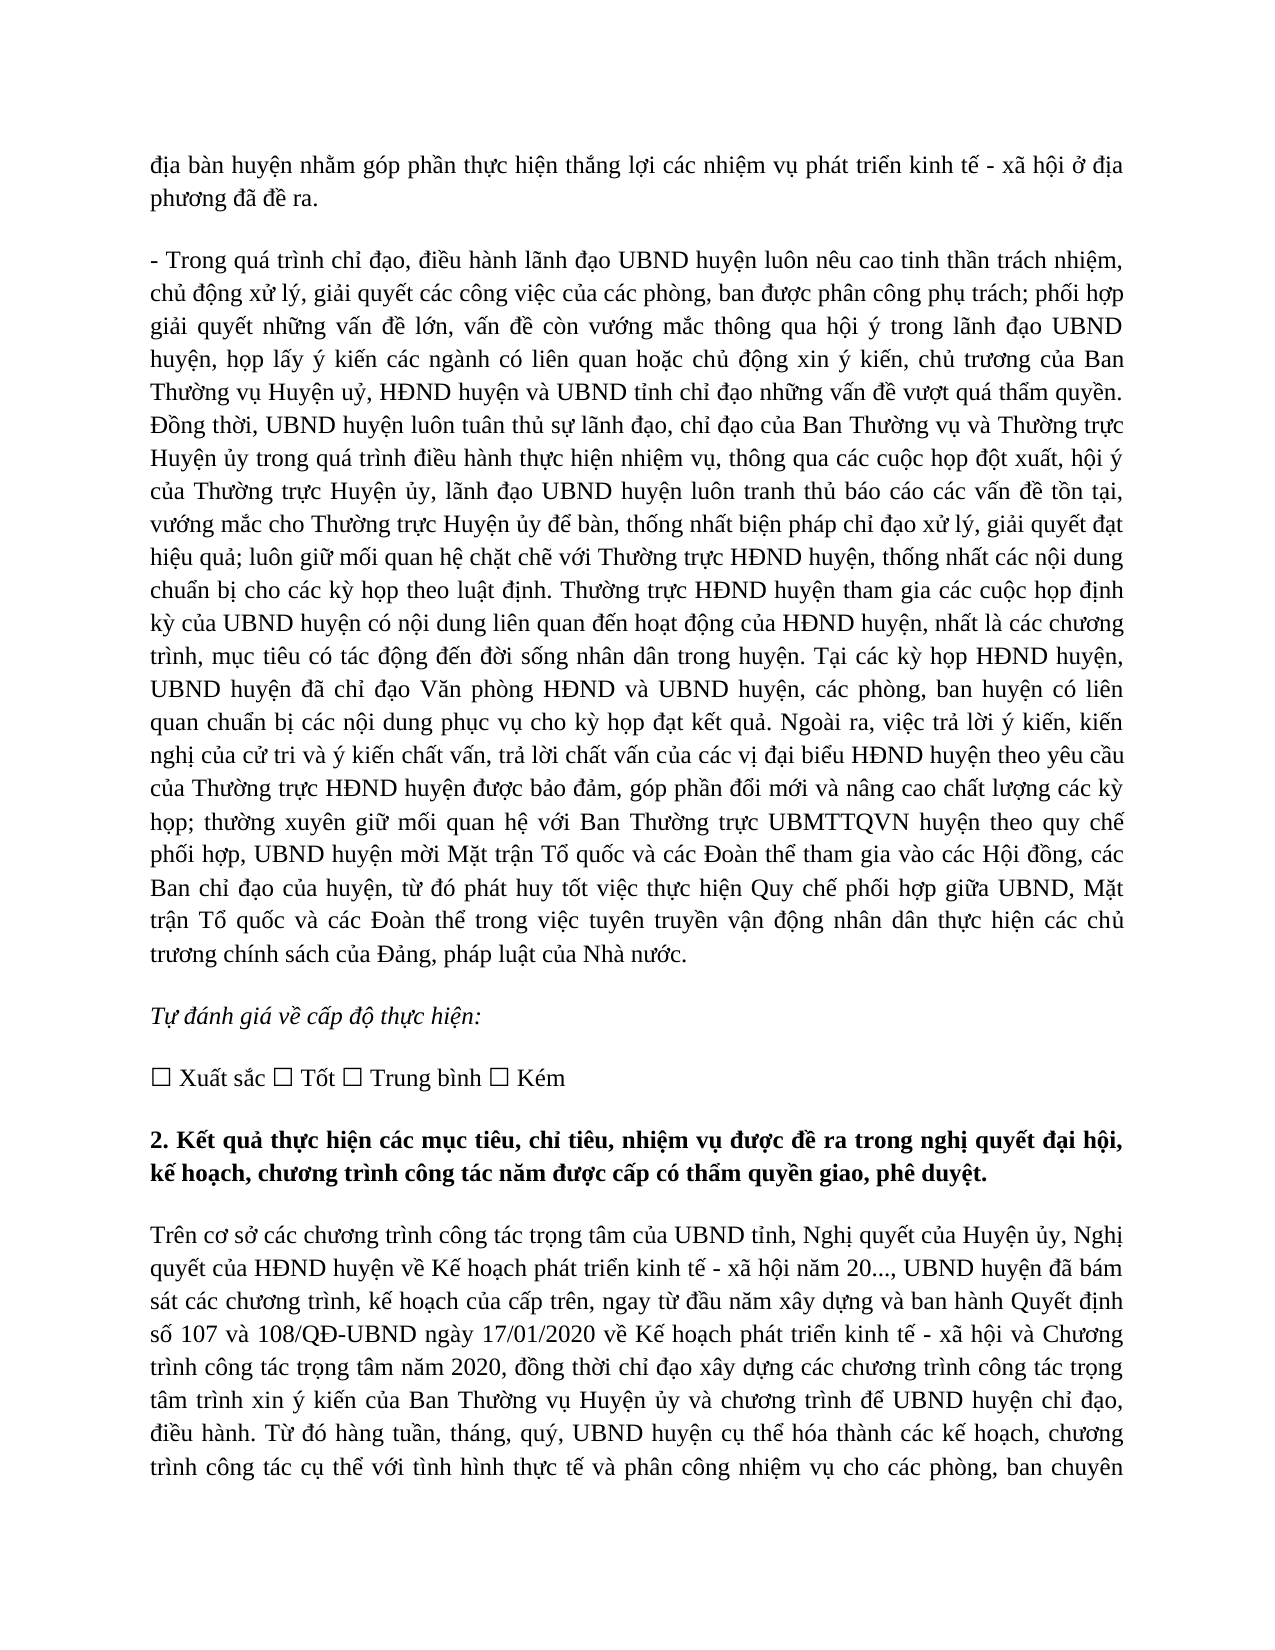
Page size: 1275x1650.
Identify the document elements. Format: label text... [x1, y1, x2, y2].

text 2. Kết quả thực hiện các mục tiêu, chỉ tiêu, nhiệm vụ được đề ra trong nghị quyết đại hội, kế hoạch, chương trình công tác năm được cấp có thẩm quyền giao, phê duyệt. [150, 1125, 1125, 1187]
text ☐ Xuất sắc ☐ Tốt ☐ Trung bình ☐ Kém [150, 1063, 1125, 1092]
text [150, 1220, 1125, 1480]
text - Trong quá trình chỉ đạo, điều hành lãnh đạo UBND huyện luôn nêu cao tinh thần trách nhiệm, chủ động xử lý, giải quyết các công việc của các phòng, ban được phân công phụ trách; phối hợp giải quyết những vấn đề lớn, vấn đề còn vướng mắc thông qua hội ý trong lãnh đạo UBND huyện, họp lấy ý kiến các ngành có liên quan hoặc chủ động xin ý kiến, chủ trương của Ban Thường vụ Huyện uỷ, HĐND huyện và UBND tỉnh chỉ đạo những vấn đề vượt quá thẩm quyền. Đồng thời, UBND huyện luôn tuân thủ sự lãnh đạo, chỉ đạo của Ban Thường vụ và Thường trực Huyện ủy trong quá trình điều hành thực hiện nhiệm vụ, thông qua các cuộc họp đột xuất, hội ý của Thường trực Huyện ủy, lãnh đạo UBND huyện luôn tranh thủ báo cáo các vấn đề tồn tại, vướng mắc cho Thường trực Huyện ủy để bàn, thống nhất biện pháp chỉ đạo xử lý, giải quyết đạt hiệu quả; luôn giữ mối quan hệ chặt chẽ với Thường trực HĐND huyện, thống nhất các nội dung chuẩn bị cho các kỳ họp theo luật định. Thường trực HĐND huyện tham gia các cuộc họp định kỳ của UBND huyện có nội dung liên quan đến hoạt động của HĐND huyện, nhất là các chương trình, mục tiêu có tác động đến đời sống nhân dân trong huyện. Tại các kỳ họp HĐND huyện, UBND huyện đã chỉ đạo Văn phòng HĐND và UBND huyện, các phòng, ban huyện có liên quan chuẩn bị các nội dung phục vụ cho kỳ họp đạt kết quả. Ngoài ra, việc trả lời ý kiến, kiến nghị của cử tri và ý kiến chất vấn, trả lời chất vấn của các vị đại biểu HĐND huyện theo yêu cầu của Thường trực HĐND huyện được bảo đảm, góp phần đổi mới và nâng cao chất lượng các kỳ họp; thường xuyên giữ mối quan hệ với Ban Thường trực UBMTTQVN huyện theo quy chế phối hợp, UBND huyện mời Mặt trận Tổ quốc và các Đoàn thể tham gia vào các Hội đồng, các Ban chỉ đạo của huyện, từ đó phát huy tốt việc thực hiện Quy chế phối hợp giữa UBND, Mặt trận Tổ quốc và các Đoàn thể trong việc tuyên truyền vận động nhân dân thực hiện các chủ trương chính sách của Đảng, pháp luật của Nhà nước. [150, 245, 1125, 967]
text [150, 150, 1125, 212]
text Tự đánh giá về cấp độ thực hiện: [150, 1001, 1125, 1029]
